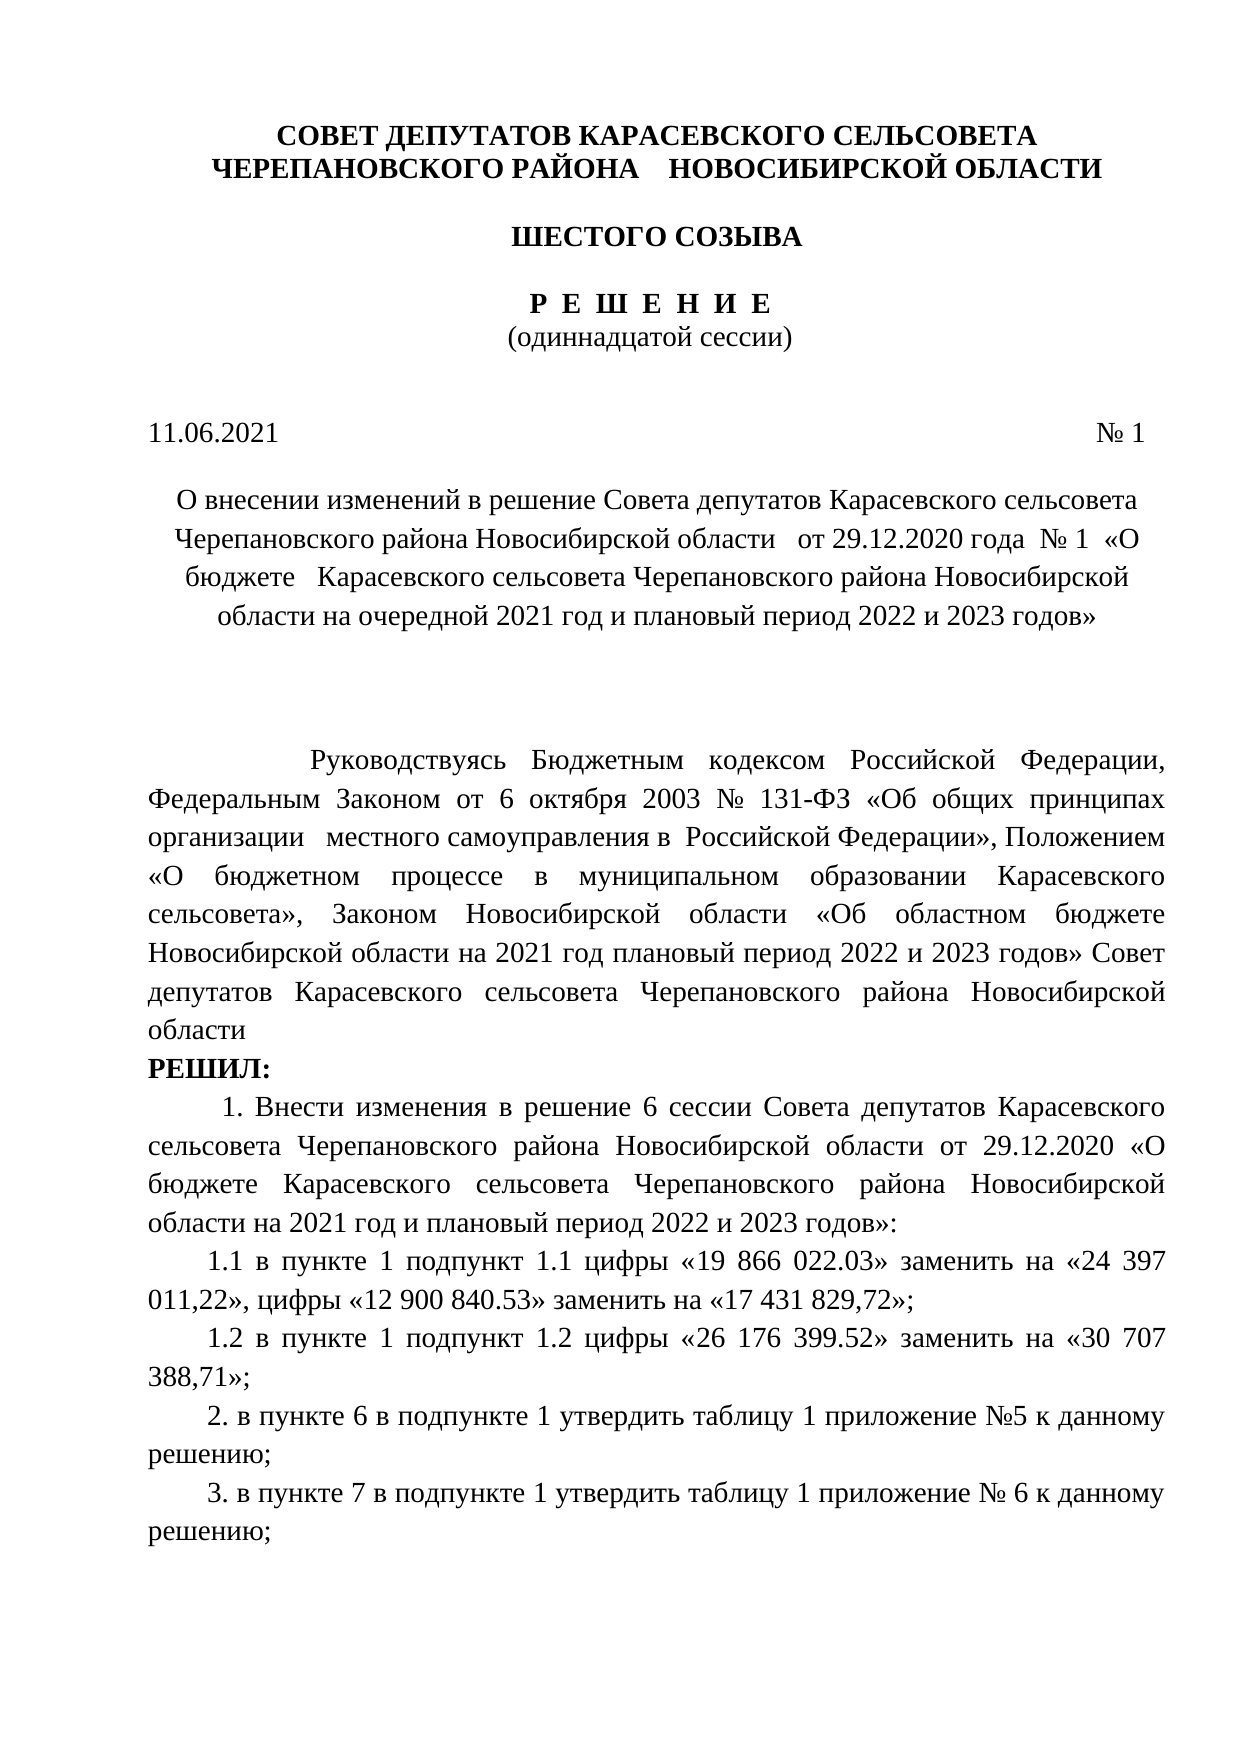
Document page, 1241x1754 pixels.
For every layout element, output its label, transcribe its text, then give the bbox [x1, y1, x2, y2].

text 1.1 в пункте 1 подпункт 1.1 цифры «19 866 022.03» заменить на «24 397 011,22», цифры «12 900 840.53» заменить на «17 431 829,72»; [148, 1243, 1166, 1316]
text Руководствуясь Бюджетным кодексом Российской Федерации, Федеральным Законом от 6 октября 2003 № 131-ФЗ «Об общих принципах организации местного самоуправления в Российской Федерации», Положением «О бюджетном процессе в муниципальном образовании Карасевского сельсовета», Законом Новосибирской области «Об областном бюджете Новосибирской области на 2021 год плановый период 2022 и 2023 годов» Совет депутатов Карасевского сельсовета Черепановского района Новосибирской области [148, 742, 1166, 1046]
text СОВЕТ ДЕПУТАТОВ КАРАСЕВСКОГО СЕЛЬСОВЕТА [148, 118, 1166, 152]
text 3. в пункте 7 в подпункте 1 утвердить таблицу 1 приложение № 6 к данному решению; [148, 1475, 1166, 1547]
text 1. Внести изменения в решение 6 сессии Совета депутатов Карасевского сельсовета Черепановского района Новосибирской области от 29.12.2020 «О бюджете Карасевского сельсовета Черепановского района Новосибирской области на 2021 год и плановый период 2022 и 2023 годов»: [148, 1089, 1166, 1238]
text ШЕСТОГО СОЗЫВА [148, 219, 1166, 252]
text О внесении изменений в решение Совета депутатов Карасевского сельсовета Черепановского района Новосибирской области от 29.12.2020 года № 1 «О бюджете Карасевского сельсовета Черепановского района Новосибирской области на очередной 2021 год и плановый период 2022 и 2023 годов» [148, 482, 1166, 631]
text 11.06.2021 № 1 [148, 415, 1166, 449]
text Р Е Ш Е Н И Е [148, 286, 1166, 319]
text 1.2 в пункте 1 подпункт 1.2 цифры «26 176 399.52» заменить на «30 707 388,71»; [148, 1321, 1166, 1393]
text ЧЕРЕПАНОВСКОГО РАЙОНА НОВОСИБИРСКОЙ ОБЛАСТИ [148, 152, 1166, 185]
text (одиннадцатой сессии) [148, 319, 1166, 353]
text 2. в пункте 6 в подпункте 1 утвердить таблицу 1 приложение №5 к данному решению; [148, 1398, 1166, 1470]
text РЕШИЛ: [148, 1051, 1166, 1084]
